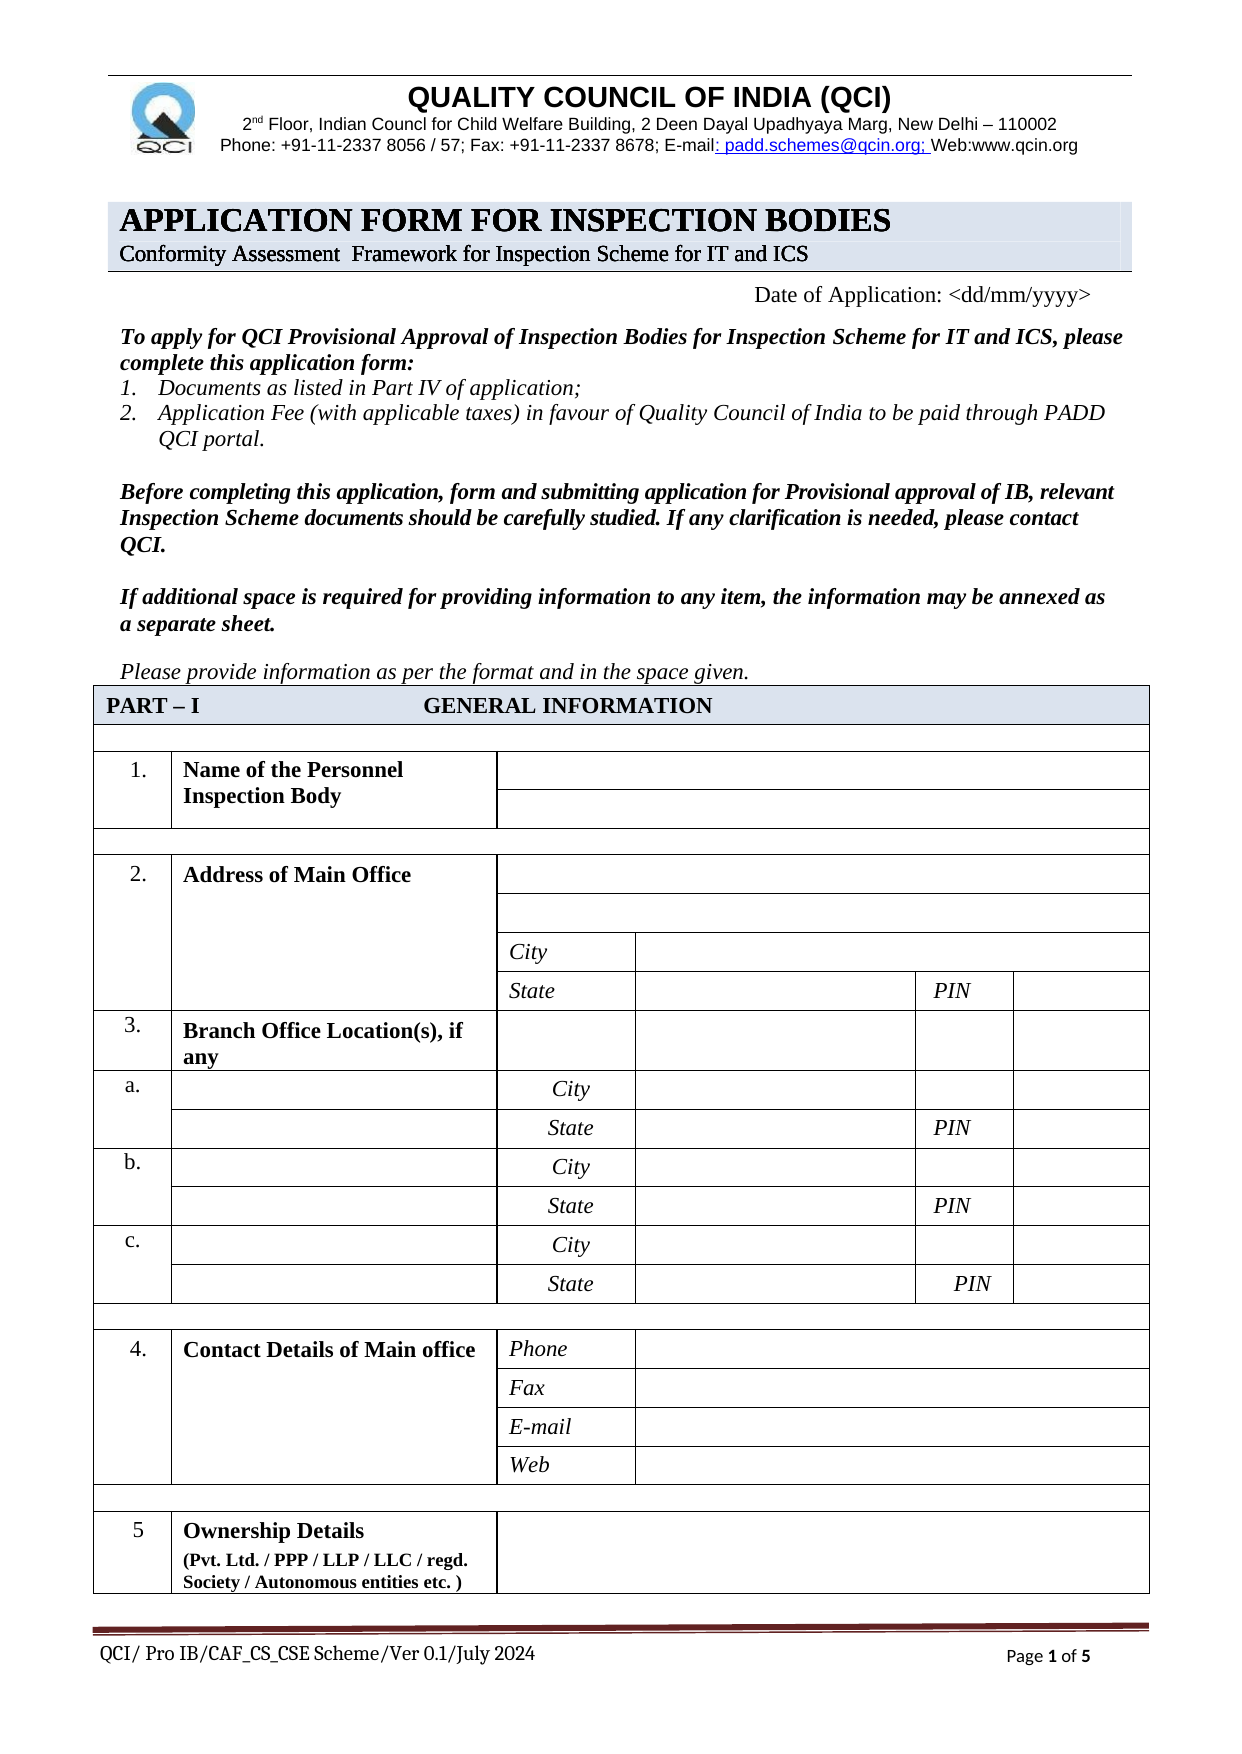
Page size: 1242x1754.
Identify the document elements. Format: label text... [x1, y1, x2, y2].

table_cell [636, 1226, 915, 1264]
table_cell Phone [498, 1330, 635, 1368]
table_cell [636, 1110, 915, 1147]
picture [130, 82, 195, 155]
table_cell [94, 1485, 1149, 1511]
table_cell [1014, 972, 1149, 1010]
table_cell PIN [916, 972, 1013, 1010]
table_cell [172, 1149, 496, 1186]
table_cell [636, 1187, 915, 1225]
table_cell [498, 855, 1149, 893]
table_cell c. [94, 1226, 171, 1303]
table_cell [498, 790, 1149, 828]
table_cell PIN [916, 1265, 1013, 1303]
table_cell [94, 725, 1149, 751]
table_cell [916, 1149, 1013, 1186]
table_cell b. [94, 1149, 171, 1225]
table_cell [1014, 1110, 1149, 1147]
table_cell [498, 1512, 1149, 1592]
table_cell PIN [916, 1110, 1013, 1147]
list Documents as listed in Part IV of application; [120, 376, 1150, 400]
text Please provide information as per the format and in the space given. [120, 658, 1150, 685]
table_cell City [498, 1071, 635, 1108]
text Date of Application: <dd/mm/yyyy> [79, 280, 1150, 308]
table_cell [916, 1011, 1013, 1070]
table_cell [636, 1447, 1149, 1484]
table_cell [1014, 1265, 1149, 1303]
table_cell [94, 1304, 1149, 1329]
table_cell Address of Main Office [172, 855, 496, 1010]
table_cell [172, 1110, 496, 1147]
table_cell 1. [94, 752, 171, 828]
table_cell Ownership Details (Pvt. Ltd. / PPP / LLP / LLC / regd. Society / Autonomous entities etc. ) [172, 1512, 496, 1592]
table_cell [636, 1408, 1149, 1446]
table_cell Branch Office Location(s), if any [172, 1011, 496, 1070]
table_cell a. [94, 1071, 171, 1147]
table_cell City [498, 933, 635, 971]
text To apply for QCI Provisional Approval of Inspection Bodies for Inspection Scheme for IT and ICS, please complete this application form: [120, 323, 1125, 376]
table_cell [916, 1071, 1013, 1108]
table_cell 5 [94, 1512, 171, 1592]
table_cell 2. [94, 855, 171, 1010]
table_cell [636, 1330, 1149, 1368]
table_cell [498, 1011, 635, 1070]
table_cell [636, 1071, 915, 1108]
table_cell City [498, 1149, 635, 1186]
table_cell [1014, 1011, 1149, 1070]
table_cell [172, 1071, 496, 1108]
table_cell 4. [94, 1330, 171, 1484]
table_cell State [498, 1187, 635, 1225]
list Application Fee (with applicable taxes) in favour of Quality Council of India to be paid through PADD QCI portal. [120, 400, 1150, 452]
table_cell [1014, 1149, 1149, 1186]
table_cell PIN [916, 1187, 1013, 1225]
table_cell [172, 1265, 496, 1303]
table_cell [636, 1149, 915, 1186]
table_cell [916, 1226, 1013, 1264]
table_cell State [498, 1265, 635, 1303]
table_cell [636, 1265, 915, 1303]
table_cell City [498, 1226, 635, 1264]
table_cell State [498, 1110, 635, 1147]
table_cell Fax [498, 1369, 635, 1407]
table_header PART – I GENERAL INFORMATION [94, 686, 1149, 724]
table_cell [172, 1226, 496, 1264]
table_cell [636, 1369, 1149, 1407]
table_cell [1014, 1187, 1149, 1225]
table_cell [636, 933, 1149, 971]
table_cell [636, 972, 915, 1010]
table_cell [1014, 1226, 1149, 1264]
table_cell [498, 752, 1149, 789]
table_cell Name of the Personnel Inspection Body [172, 752, 496, 828]
table_cell Contact Details of Main office [172, 1330, 496, 1484]
text Before completing this application, form and submitting application for Provisional approval of IB, relevant Inspection Scheme documents should be carefully studied. If any clarification is needed, please contact QCI. [120, 478, 1125, 557]
text If additional space is required for providing information to any item, the information may be annexed as a separate sheet. [120, 583, 1125, 636]
table_cell 3. [94, 1011, 171, 1070]
table_cell [636, 1011, 915, 1070]
table_cell [498, 894, 1149, 932]
table_cell [94, 829, 1149, 854]
table_cell Web [498, 1447, 635, 1484]
table_cell State [498, 972, 635, 1010]
table_cell E-mail [498, 1408, 635, 1446]
table_cell [172, 1187, 496, 1225]
table_cell [1014, 1071, 1149, 1108]
